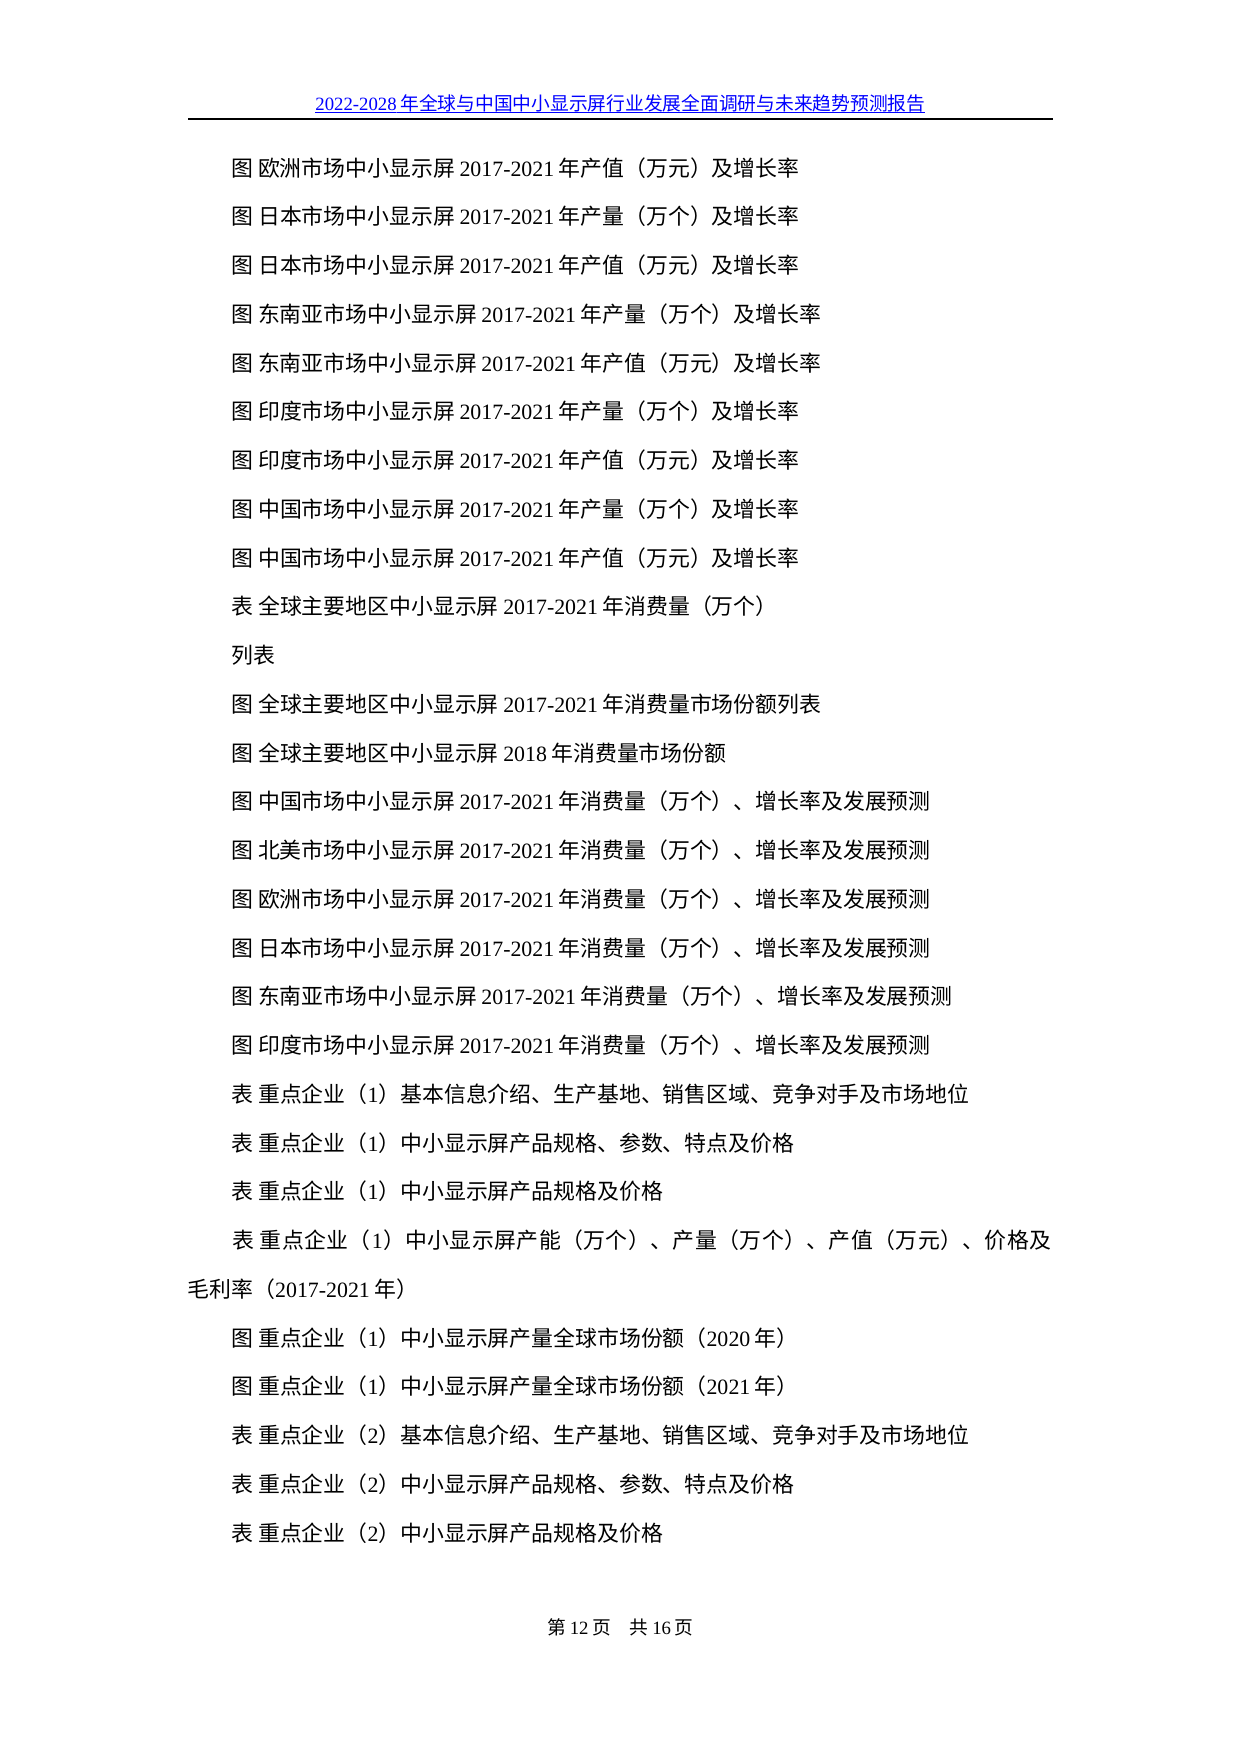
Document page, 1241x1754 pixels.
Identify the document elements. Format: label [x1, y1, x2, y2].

text [187, 150, 1053, 1548]
